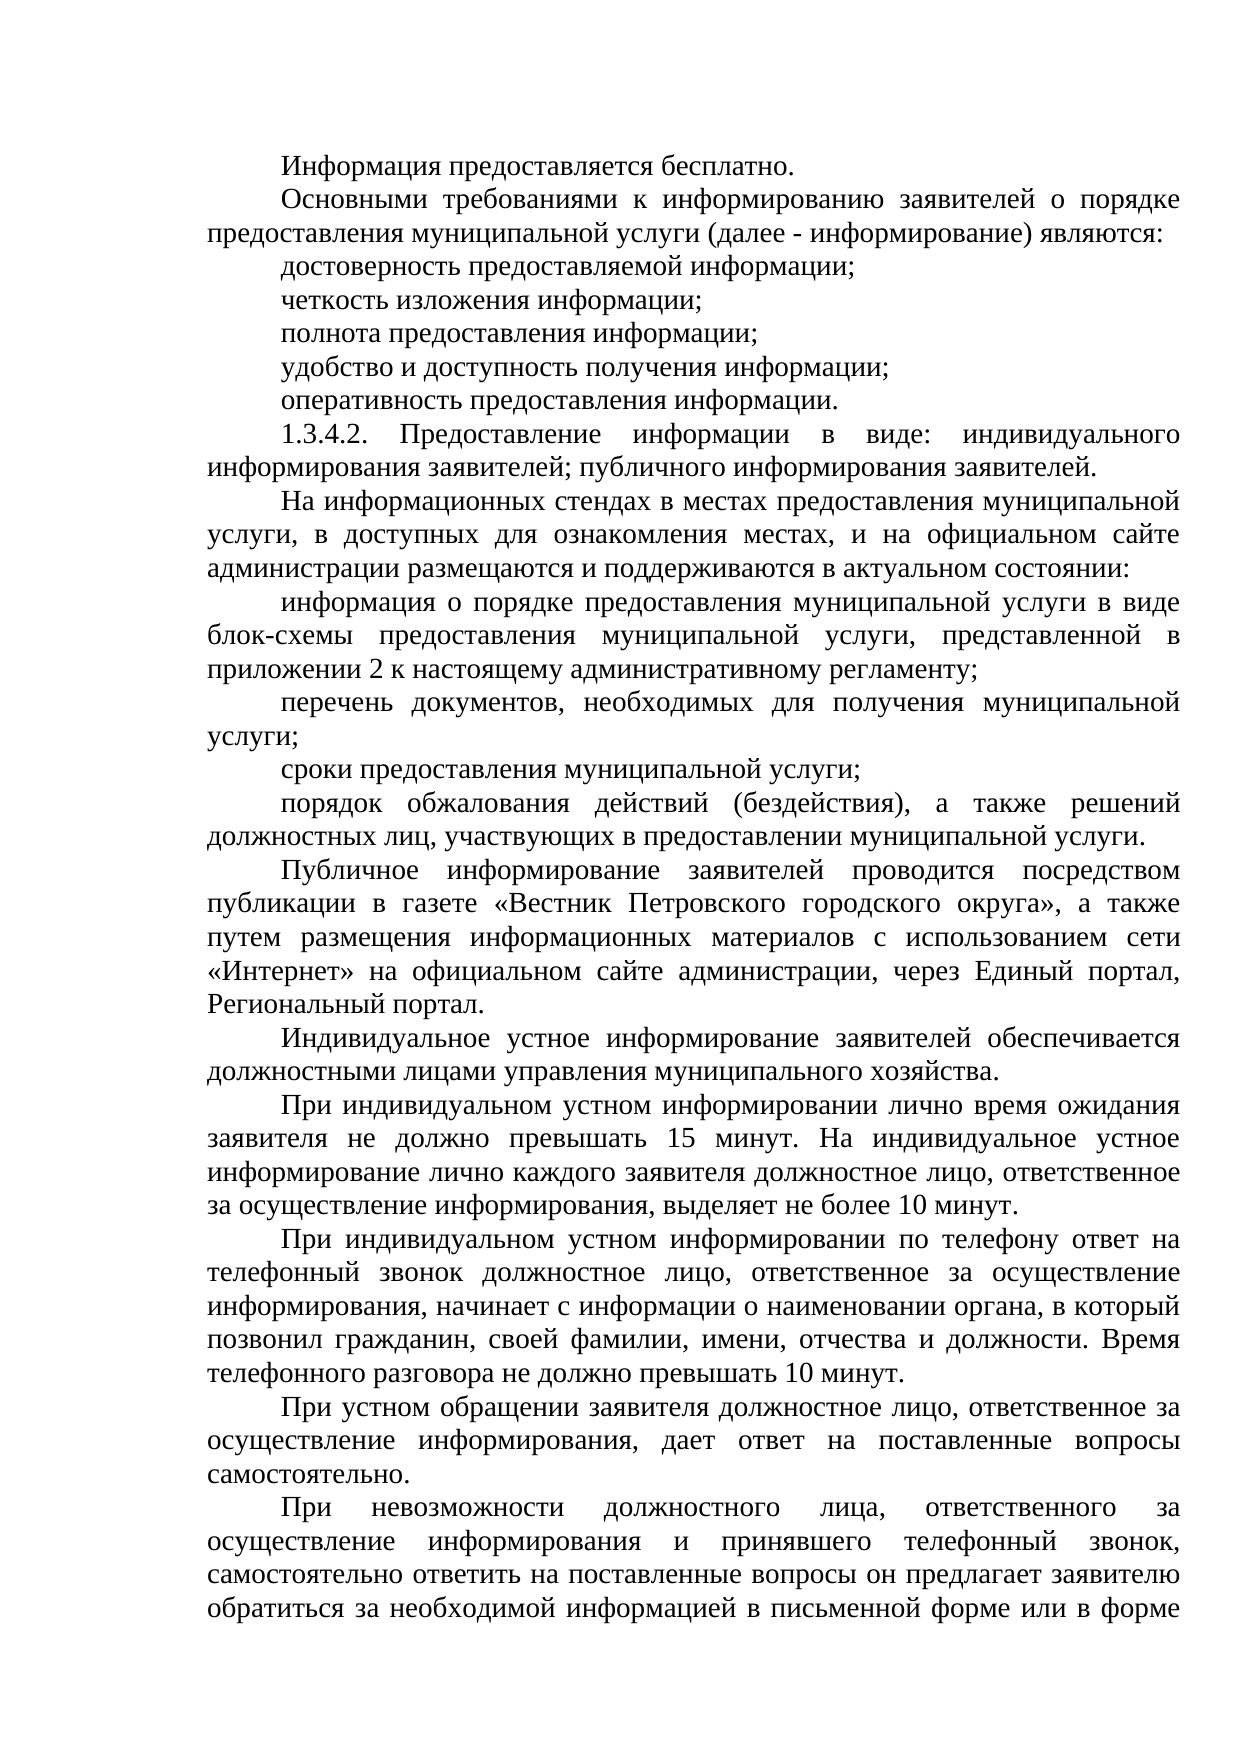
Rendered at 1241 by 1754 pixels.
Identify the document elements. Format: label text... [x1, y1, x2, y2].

text информация о порядке предоставления муниципальной услуги в виде блок-схемы предоставления муниципальной услуги, представленной в приложении 2 к настоящему административному регламенту; [207, 584, 1181, 684]
text достоверность предоставляемой информации; [207, 248, 1181, 282]
text Публичное информирование заявителей проводится посредством публикации в газете «Вестник Петровского городского округа», а также путем размещения информационных материалов с использованием сети «Интернет» на официальном сайте администрации, через Единый портал, Региональный портал. [207, 852, 1181, 1020]
text Информация предоставляется бесплатно. [207, 148, 1181, 181]
text перечень документов, необходимых для получения муниципальной услуги; [207, 684, 1181, 751]
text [207, 1489, 1181, 1623]
text сроки предоставления муниципальной услуги; [207, 751, 1181, 785]
text Индивидуальное устное информирование заявителей обеспечивается должностными лицами управления муниципального хозяйства. [207, 1020, 1181, 1087]
text полнота предоставления информации; [207, 315, 1181, 349]
text удобство и доступность получения информации; [207, 349, 1181, 382]
text четкость изложения информации; [207, 282, 1181, 315]
text При устном обращении заявителя должностное лицо, ответственное за осуществление информирования, дает ответ на поставленные вопросы самостоятельно. [207, 1389, 1181, 1489]
text оперативность предоставления информации. [207, 382, 1181, 416]
text 1.3.4.2. Предоставление информации в виде: индивидуального информирования заявителей; публичного информирования заявителей. [207, 416, 1181, 483]
text На информационных стендах в местах предоставления муниципальной услуги, в доступных для ознакомления местах, и на официальном сайте администрации размещаются и поддерживаются в актуальном состоянии: [207, 483, 1181, 584]
text Основными требованиями к информированию заявителей о порядке предоставления муниципальной услуги (далее - информирование) являются: [207, 181, 1181, 248]
text порядок обжалования действий (бездействия), а также решений должностных лиц, участвующих в предоставлении муниципальной услуги. [207, 785, 1181, 852]
text При индивидуальном устном информировании лично время ожидания заявителя не должно превышать 15 минут. На индивидуальное устное информирование лично каждого заявителя должностное лицо, ответственное за осуществление информирования, выделяет не более 10 минут. [207, 1087, 1181, 1221]
text При индивидуальном устном информировании по телефону ответ на телефонный звонок должностное лицо, ответственное за осуществление информирования, начинает с информации о наименовании органа, в который позвонил гражданин, своей фамилии, имени, отчества и должности. Время телефонного разговора не должно превышать 10 минут. [207, 1221, 1181, 1389]
